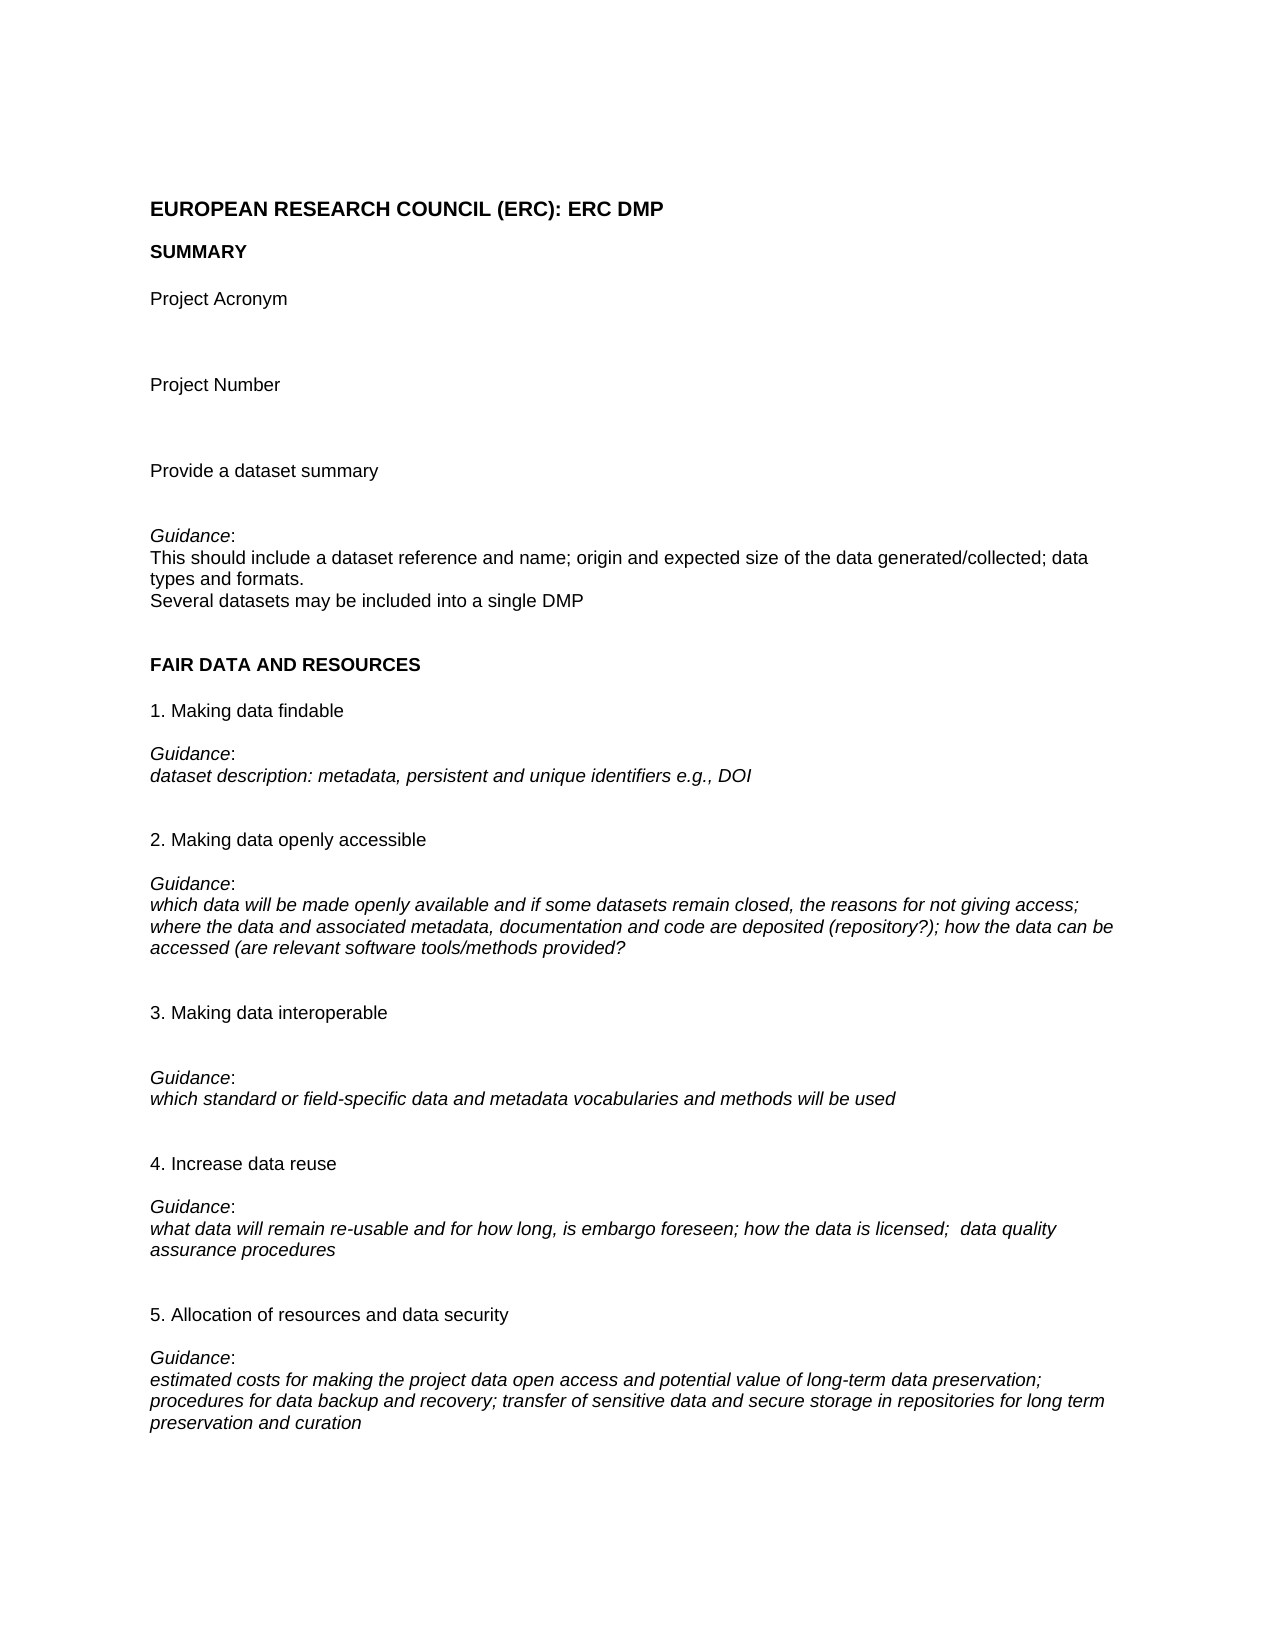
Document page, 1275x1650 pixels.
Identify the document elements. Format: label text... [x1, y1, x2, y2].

text which standard or field-specific data and metadata vocabularies and methods will be used [150, 1088, 1125, 1109]
text Several datasets may be included into a single DMP [150, 589, 1125, 611]
text Guidance: [150, 1066, 1125, 1088]
text 5. Allocation of resources and data security [150, 1304, 1125, 1325]
text 3. Making data interoperable [150, 1002, 1125, 1023]
text Guidance: [150, 1196, 1125, 1217]
text Guidance: [150, 1347, 1125, 1368]
text which data will be made openly available and if some datasets remain closed, the reasons for not giving access; where the data and associated metadata, documentation and code are deposited (repository?); how the data can be accessed (are relevant software tools/methods provided? [150, 894, 1125, 959]
text This should include a dataset reference and name; origin and expected size of the data generated/collected; data types and formats. [150, 546, 1125, 589]
text what data will remain re-usable and for how long, is embargo foreseen; how the data is licensed; data quality assurance procedures [150, 1217, 1125, 1261]
subtitle FAIR data and resources [150, 653, 1125, 675]
text 4. Increase data reuse [150, 1153, 1125, 1174]
text Project Acronym [150, 288, 1125, 309]
text dataset description: metadata, persistent and unique identifiers e.g., DOI [150, 764, 1125, 786]
text estimated costs for making the project data open access and potential value of long-term data preservation; procedures for data backup and recovery; transfer of sensitive data and secure storage in repositories for long term preservation and curation [150, 1368, 1125, 1433]
text Guidance: [150, 743, 1125, 764]
subtitle Summary [150, 241, 1125, 263]
text 2. Making data openly accessible [150, 829, 1125, 851]
text Project Number [150, 374, 1125, 396]
text Guidance: [150, 525, 1125, 546]
text Guidance: [150, 872, 1125, 894]
text Provide a dataset summary [150, 460, 1125, 482]
text 1. Making data findable [150, 700, 1125, 721]
subtitle European Research Council (ERC): ERC DMP [150, 197, 1125, 221]
